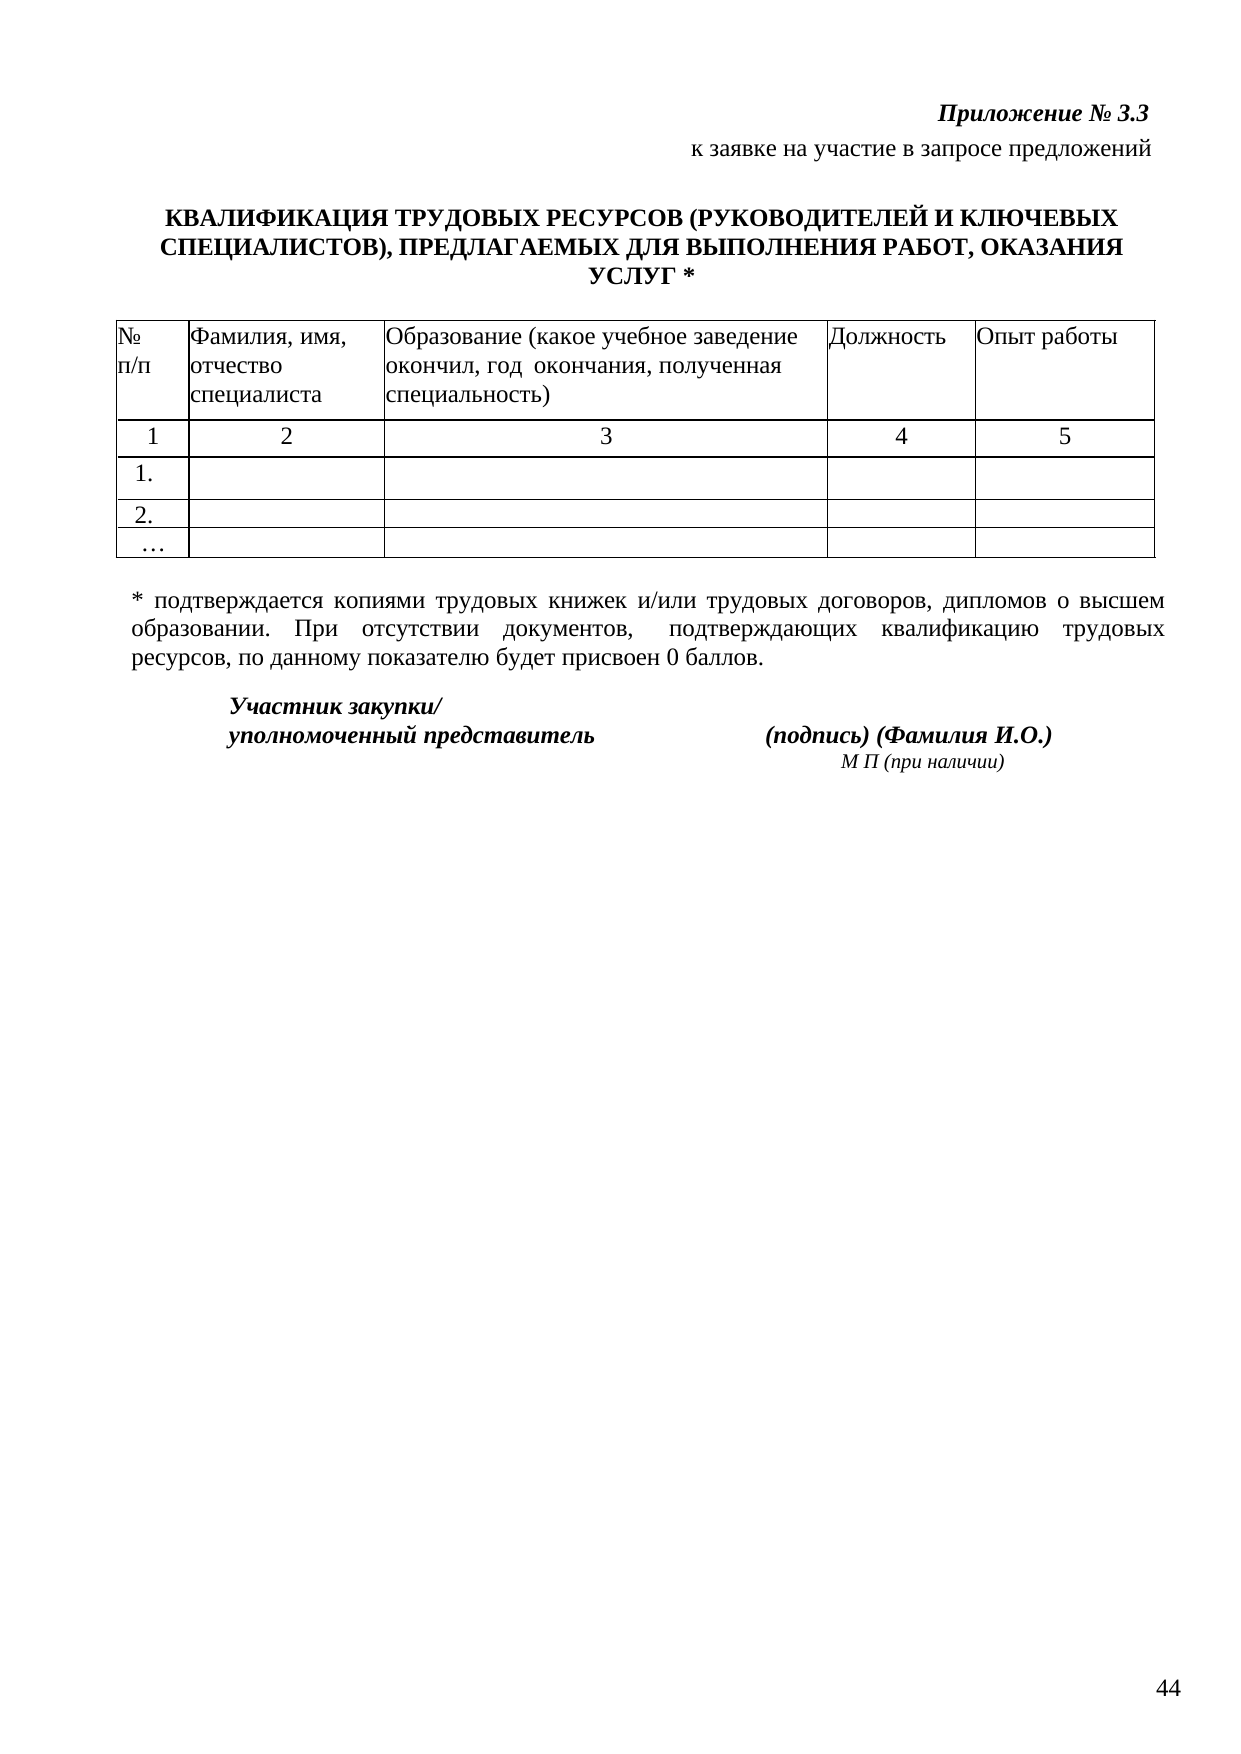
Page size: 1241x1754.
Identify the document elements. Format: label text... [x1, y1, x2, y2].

table_cell [190, 528, 384, 557]
table_header Фамилия, имя, отчество специалиста [190, 321, 384, 419]
table_cell [976, 500, 1154, 527]
table_header Опыт работы [976, 321, 1154, 419]
text к заявке на участие в запросе предложений [131, 133, 1152, 162]
table_cell 4 [828, 421, 975, 456]
table_header Должность [828, 321, 975, 419]
table_cell [190, 500, 384, 527]
table_cell [385, 500, 827, 527]
table_cell [385, 458, 827, 498]
table_cell 1. [117, 457, 188, 498]
text уполномоченный представитель (подпись) (Фамилия И.О.) [229, 720, 1152, 749]
table_cell [190, 458, 384, 498]
table_cell 2. [117, 500, 188, 527]
table_cell 5 [976, 421, 1154, 456]
text Участник закупки/ [229, 691, 1152, 720]
table_header № п/п [117, 321, 188, 419]
table_cell [828, 500, 975, 527]
table_header Образование (какое учебное заведение окончил, год окончания, полученная специальность) [385, 321, 827, 419]
text М П (при наличии) [481, 749, 1152, 773]
table_cell [976, 458, 1154, 498]
text Приложение № 3.3 [131, 98, 1152, 127]
text КВАЛИФИКАЦИЯ ТРУДОВЫХ РЕСУРСОВ (РУКОВОДИТЕЛЕЙ И КЛЮЧЕВЫХ СПЕЦИАЛИСТОВ), ПРЕДЛАГАЕМЫХ ДЛЯ ВЫПОЛНЕНИЯ РАБОТ, ОКАЗАНИЯ УСЛУГ * [131, 203, 1152, 289]
table_cell [828, 458, 975, 498]
table_cell [976, 528, 1154, 557]
text * подтверждается копиями трудовых книжек и/или трудовых договоров, дипломов о высшем образовании. При отсутствии документов, подтверждающих квалификацию трудовых ресурсов, по данному показателю будет присвоен 0 баллов. [131, 585, 1165, 671]
table_cell 1 [117, 420, 188, 456]
table_cell 2 [190, 421, 384, 456]
table_cell 3 [385, 421, 827, 456]
table_cell [385, 528, 827, 557]
table_cell … [117, 528, 188, 557]
table_cell [828, 528, 975, 557]
